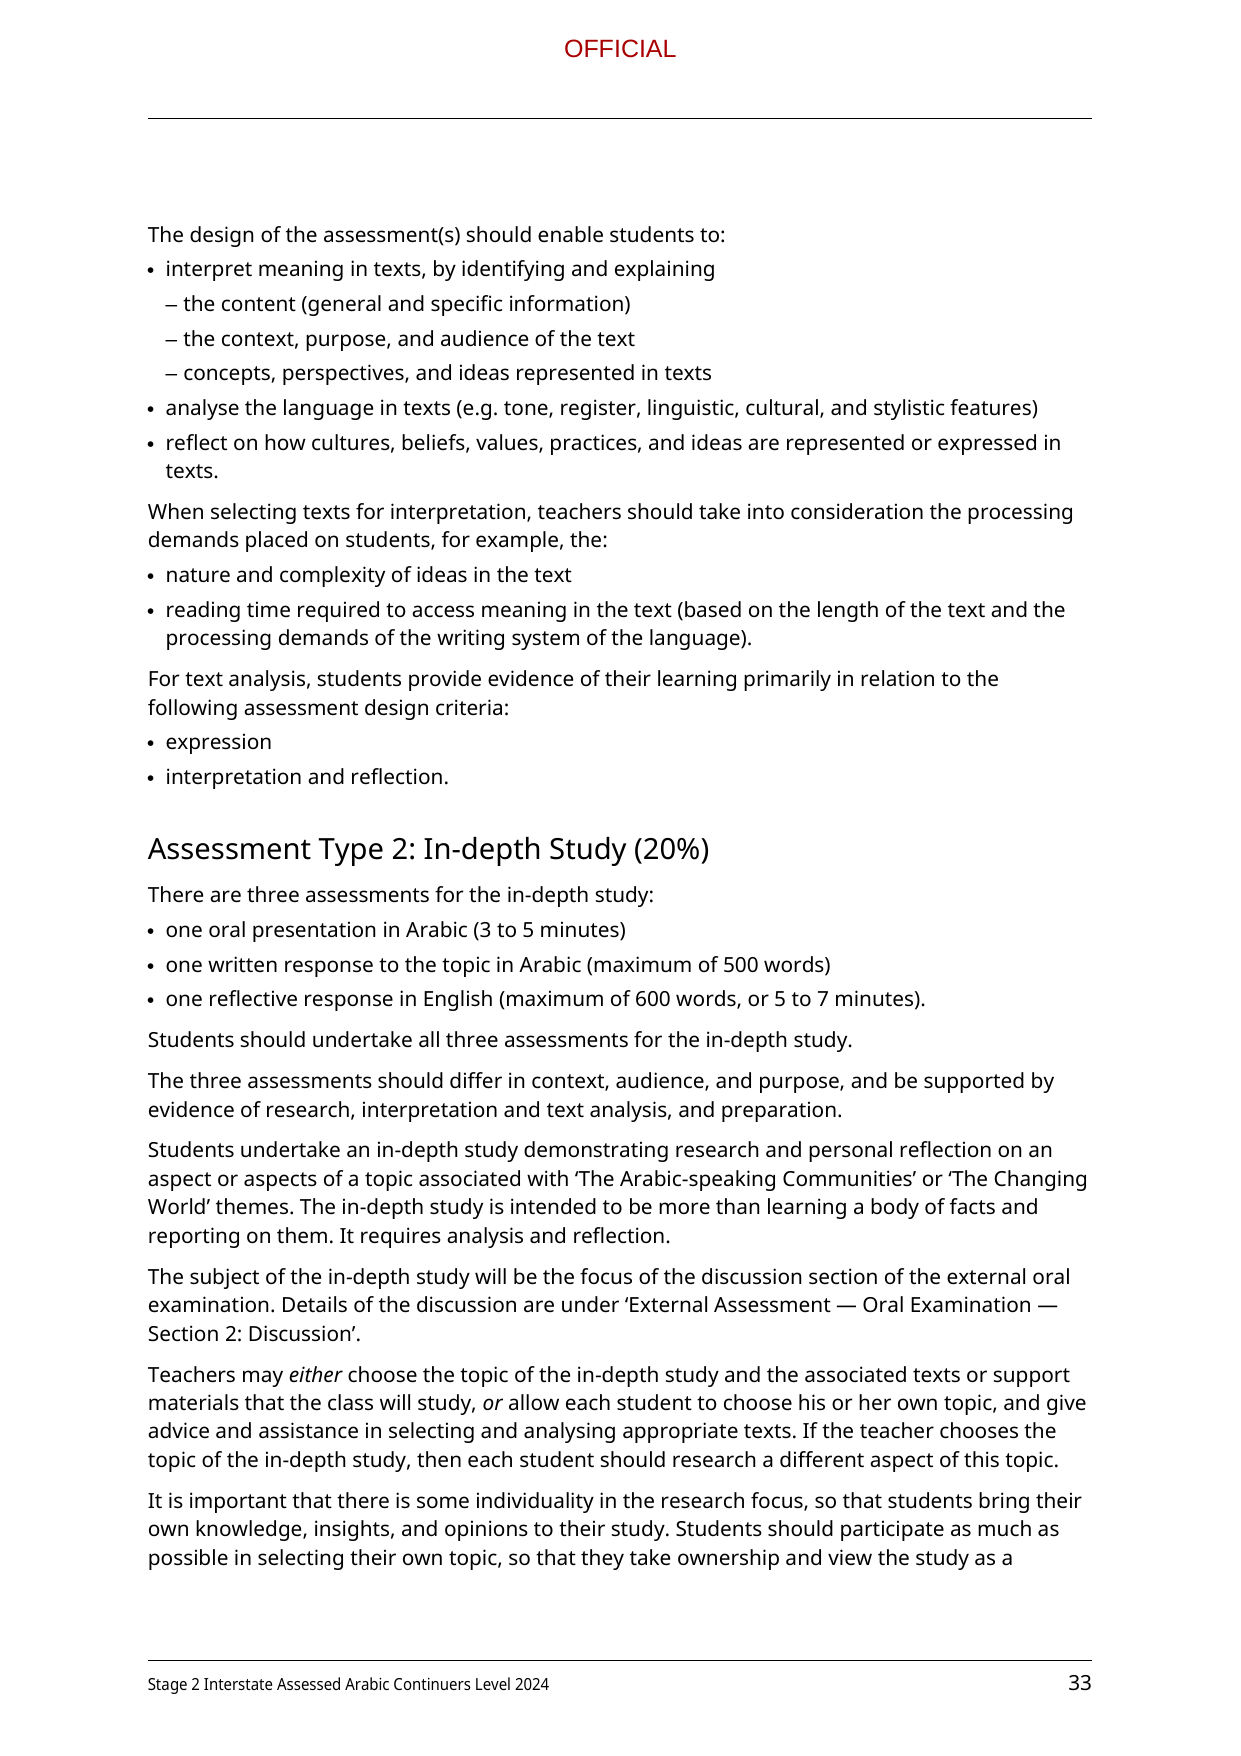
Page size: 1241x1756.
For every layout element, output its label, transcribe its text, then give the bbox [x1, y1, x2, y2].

text concepts, perspectives, and ideas represented in texts [165, 358, 1092, 387]
text reading time required to access meaning in the text (based on the length of the text and the processing demands of the writing system of the language). [148, 595, 1092, 652]
text For text analysis, students provide evidence of their learning primarily in relation to the following assessment design criteria: [148, 664, 1092, 721]
text Students should undertake all three assessments for the in-depth study. [148, 1025, 1092, 1054]
text interpret meaning in texts, by identifying and explaining [148, 254, 1092, 283]
text The design of the assessment(s) should enable students to: [148, 220, 1092, 248]
text one reflective response in English (maximum of 600 words, or 5 to 7 minutes). [148, 984, 1092, 1013]
text There are three assessments for the in-depth study: [148, 880, 1092, 909]
text The three assessments should differ in context, audience, and purpose, and be supported by evidence of research, interpretation and text analysis, and preparation. [148, 1066, 1092, 1123]
text interpretation and reflection. [148, 762, 1092, 791]
text When selecting texts for interpretation, teachers should take into consideration the processing demands placed on students, for example, the: [148, 497, 1092, 554]
text one written response to the topic in Arabic (maximum of 500 words) [148, 950, 1092, 978]
text The subject of the in-depth study will be the focus of the discussion section of the external oral examination. Details of the discussion are under ‘External Assessment — Oral Examination — Section 2: Discussion’. [148, 1262, 1092, 1347]
text expression [148, 727, 1092, 756]
text Assessment Type 2: In-depth Study (20%) [148, 828, 1092, 868]
text the content (general and specific information) [165, 289, 1092, 317]
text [148, 1486, 1092, 1571]
text Teachers may either choose the topic of the in-depth study and the associated texts or support materials that the class will study, or allow each student to choose his or her own topic, and give advice and assistance in selecting and analysing appropriate texts. If the teacher chooses the topic of the in-depth study, then each student should research a different aspect of this topic. [148, 1360, 1092, 1473]
text reflect on how cultures, beliefs, values, practices, and ideas are represented or expressed in texts. [148, 428, 1092, 485]
text the context, purpose, and audience of the text [165, 324, 1092, 352]
text nature and complexity of ideas in the text [148, 560, 1092, 589]
text analyse the language in texts (e.g. tone, register, linguistic, cultural, and stylistic features) [148, 393, 1092, 422]
text one oral presentation in Arabic (3 to 5 minutes) [148, 915, 1092, 943]
text Students undertake an in-depth study demonstrating research and personal reflection on an aspect or aspects of a topic associated with ‘The Arabic-speaking Communities’ or ‘The Changing World’ themes. The in-depth study is intended to be more than learning a body of facts and reporting on them. It requires analysis and reflection. [148, 1136, 1092, 1249]
